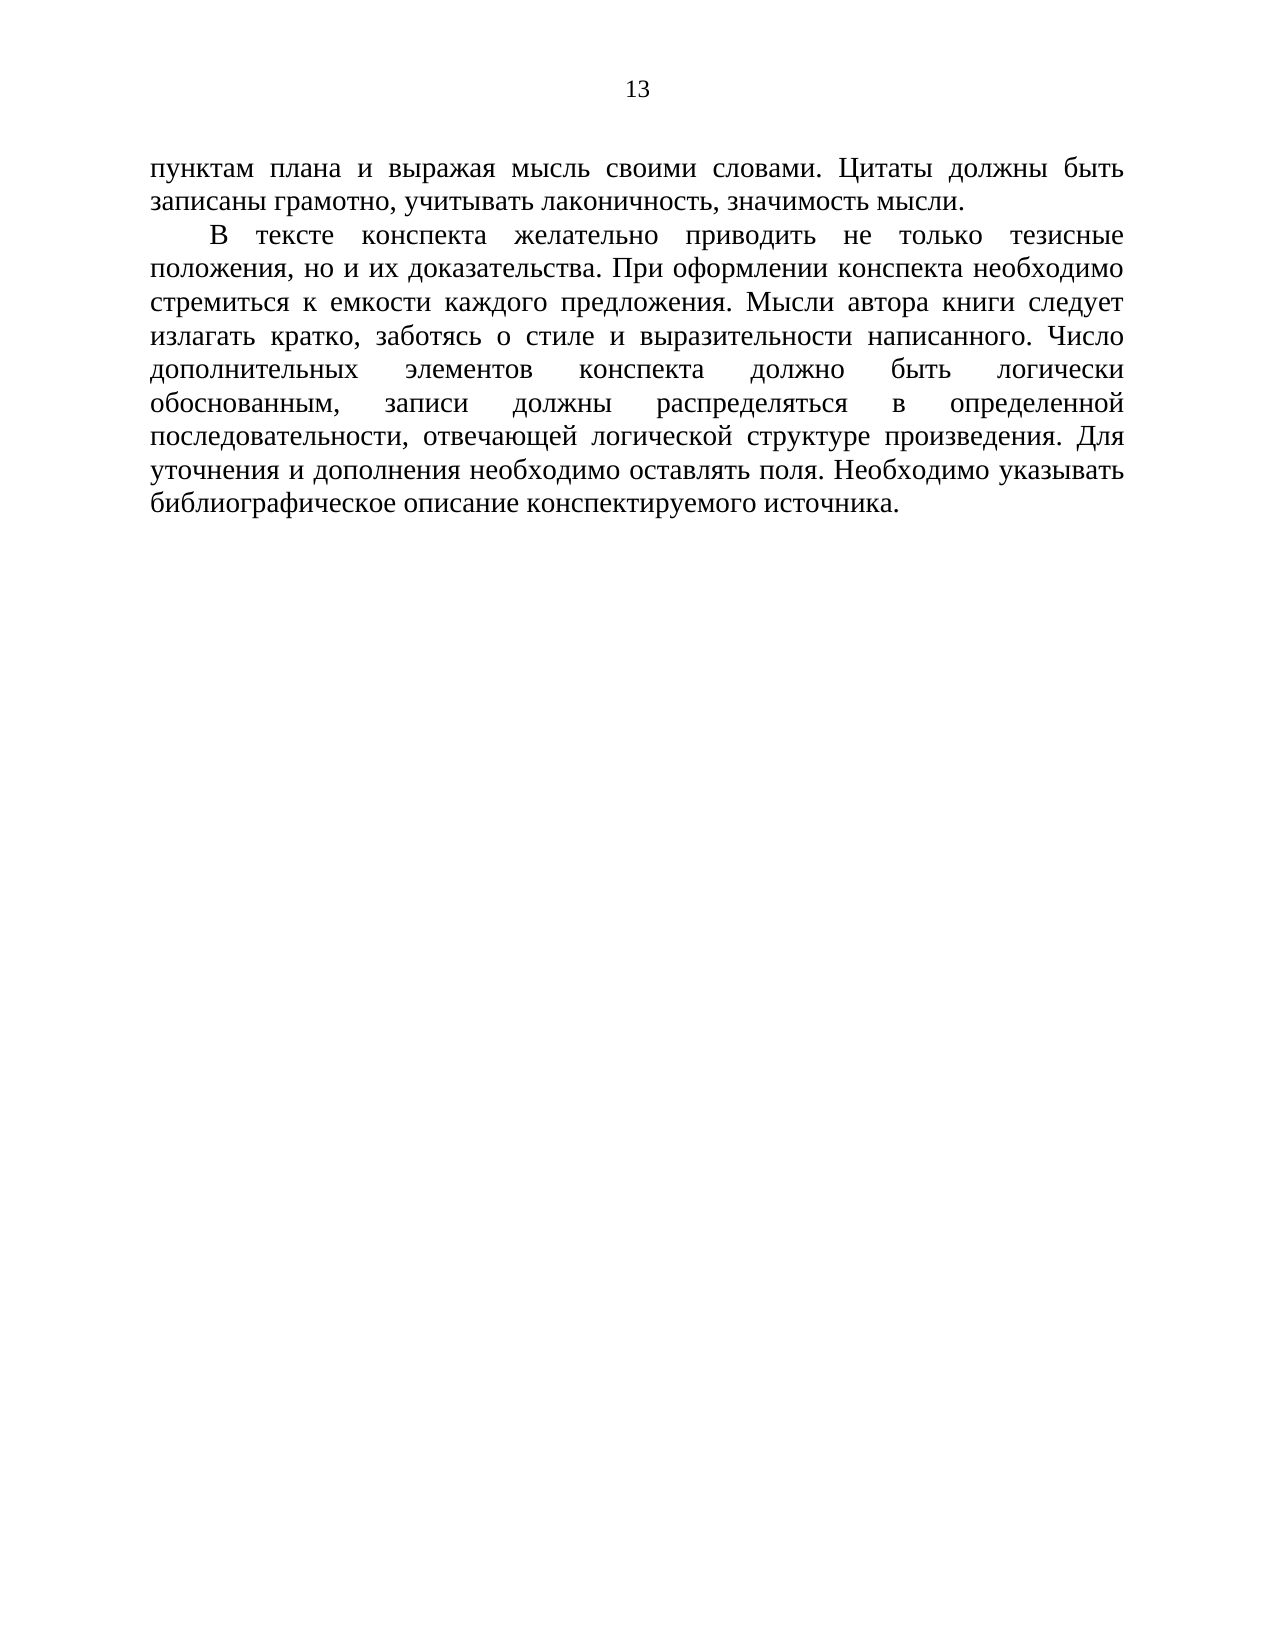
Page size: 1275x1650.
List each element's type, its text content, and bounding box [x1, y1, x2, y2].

text В тексте конспекта желательно приводить не только тезисные положения, но и их доказательства. При оформлении конспекта необходимо стремиться к емкости каждого предложения. Мысли автора книги следует излагать кратко, заботясь о стиле и выразительности написанного. Число дополнительных элементов конспекта должно быть логически обоснованным, записи должны распределяться в определенной последовательности, отвечающей логической структуре произведения. Для уточнения и дополнения необходимо оставлять поля. Необходимо указывать библиографическое описание конспектируемого источника. [150, 217, 1125, 519]
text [150, 150, 1125, 217]
